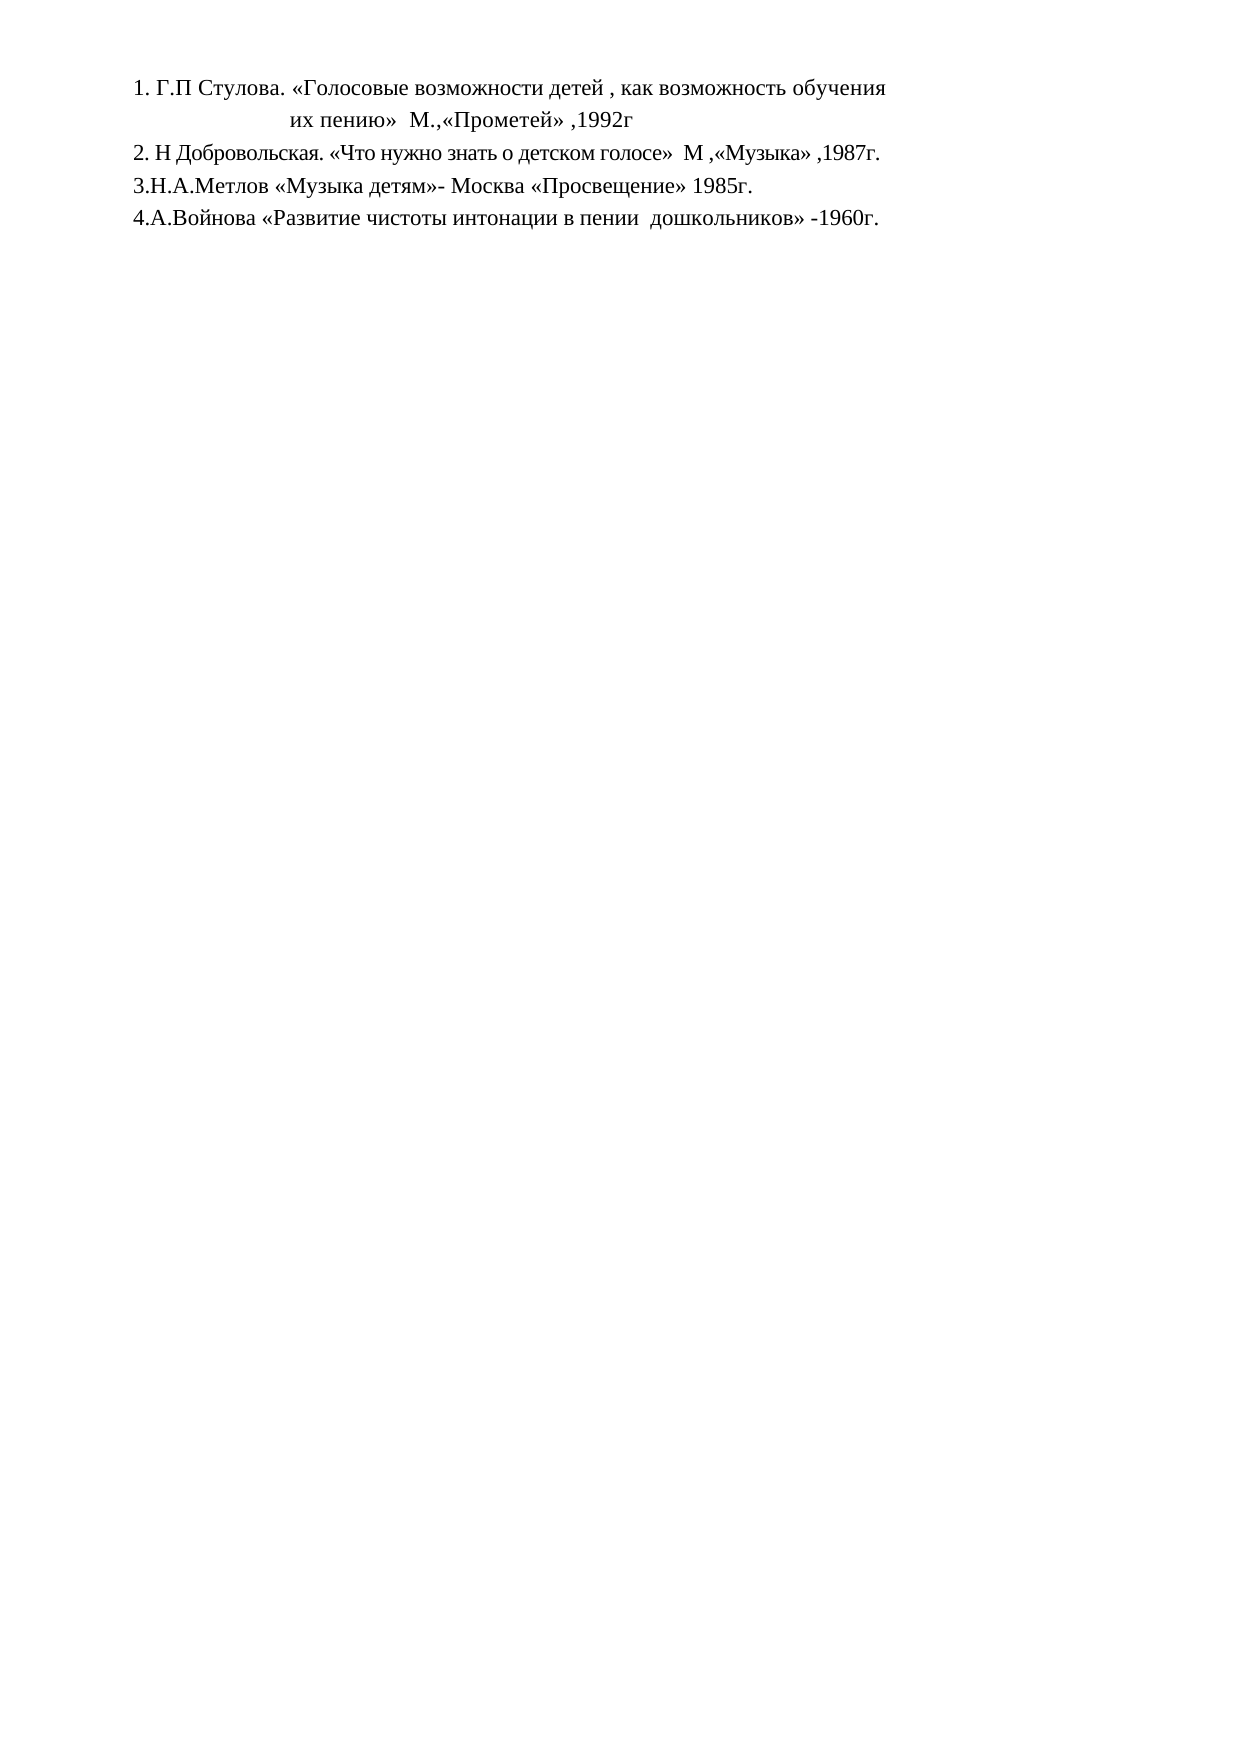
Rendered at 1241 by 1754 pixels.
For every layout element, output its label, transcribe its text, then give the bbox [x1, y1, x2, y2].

text 3.Н.А.Метлов «Музыка детям»- Москва «Просвещение» 1985г. [74, 172, 1167, 198]
text 4.А.Войнова «Развитие чистоты интонации в пении дошкольников» -1960г. [74, 204, 1167, 231]
text 1. Г.П Стулова. «Голосовые возможности детей , как возможность обучения [74, 74, 1167, 100]
text их пению» М.,«Прометей» ,1992г [74, 106, 1167, 133]
text 2. Н Добровольская. «Что нужно знать о детском голосе» М ,«Музыка» ,1987г. [74, 139, 1167, 165]
